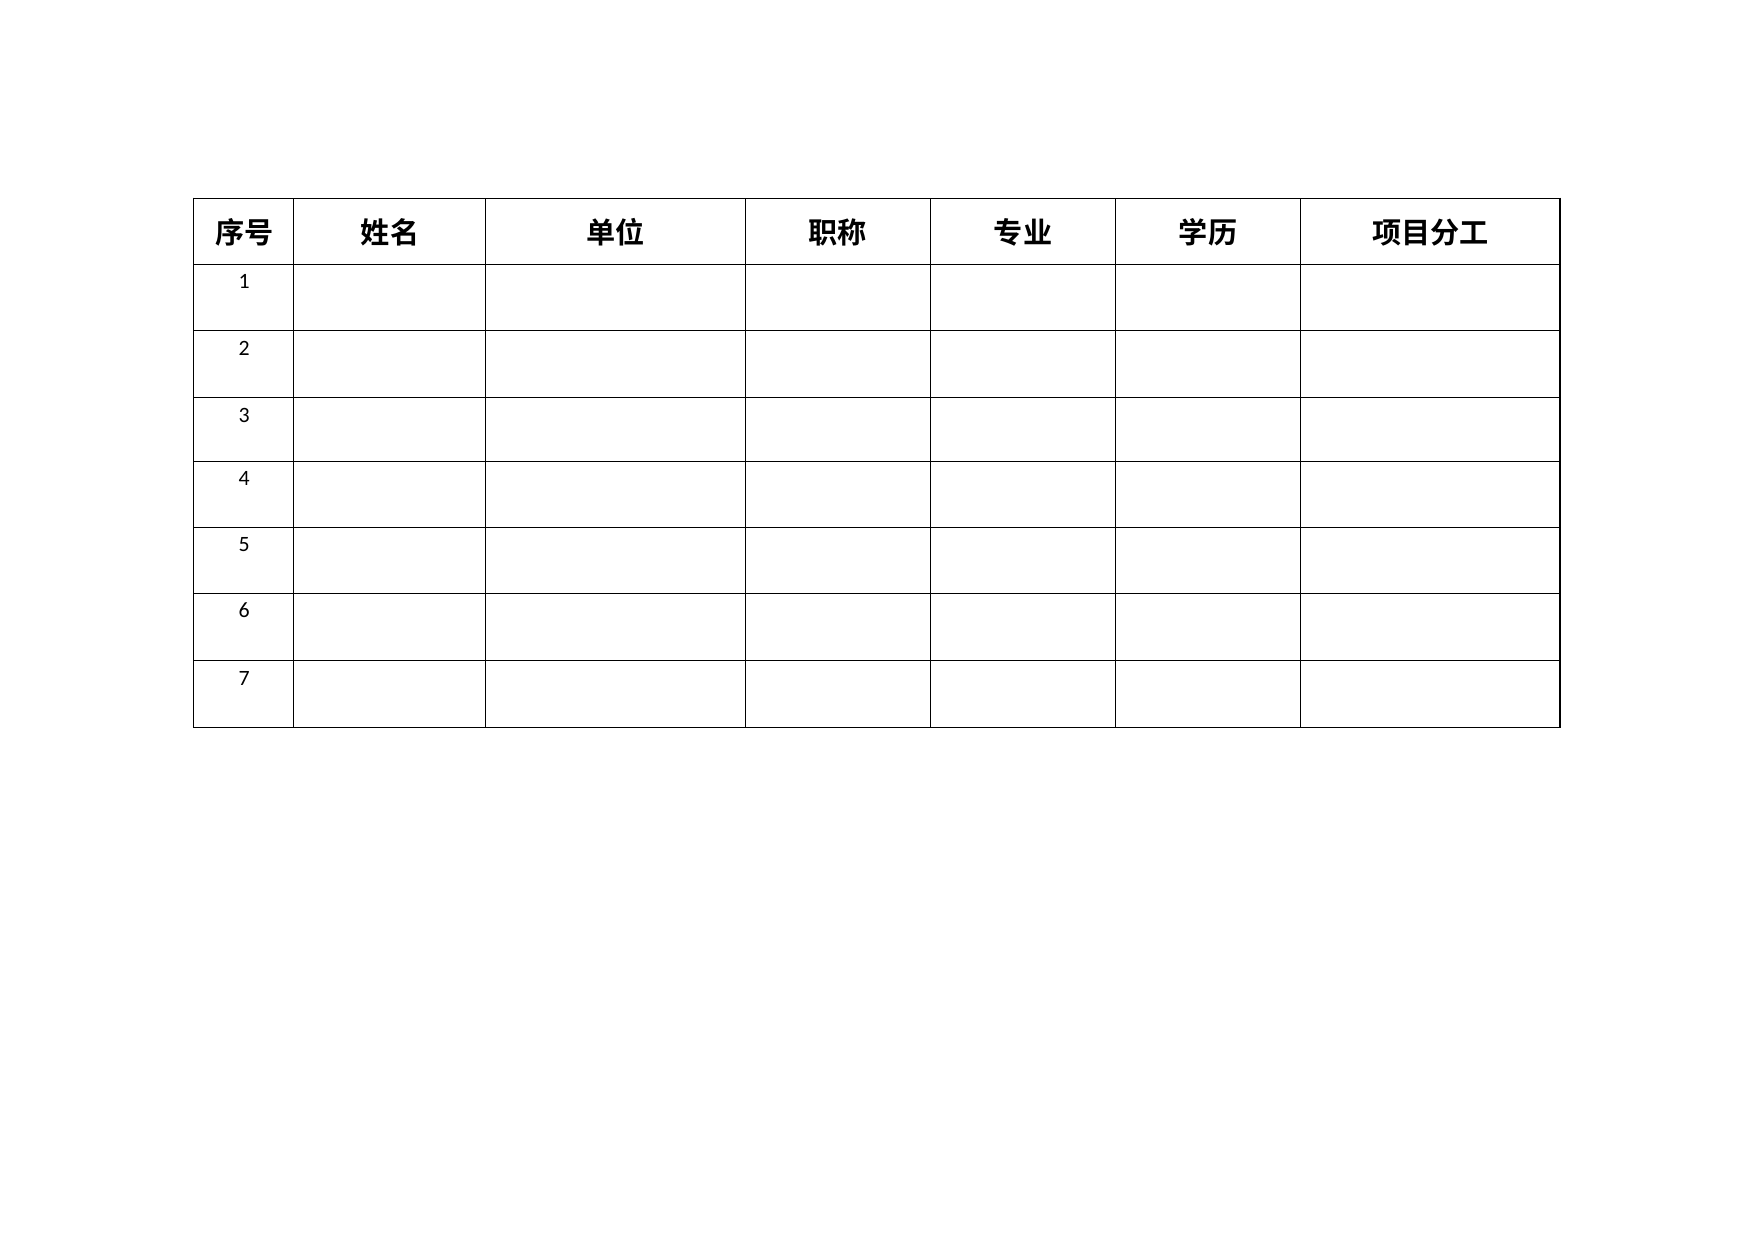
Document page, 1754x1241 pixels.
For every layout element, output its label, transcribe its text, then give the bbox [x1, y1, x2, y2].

table_cell [486, 331, 745, 397]
table_cell [1116, 398, 1300, 461]
table_cell [1301, 462, 1559, 527]
table_cell [294, 331, 485, 397]
table_header 专业 [931, 199, 1115, 264]
table_header 学历 [1116, 199, 1300, 264]
table_header 职称 [746, 199, 930, 264]
table_cell [931, 398, 1115, 461]
table_cell 6 [194, 594, 293, 660]
table_cell [1116, 528, 1300, 593]
table_cell [1301, 661, 1559, 727]
table_cell [294, 661, 485, 727]
table_cell [931, 462, 1115, 527]
table_cell [1301, 331, 1559, 397]
table_cell [931, 528, 1115, 593]
table_cell [486, 462, 745, 527]
table_cell 4 [194, 462, 293, 527]
table_cell [746, 661, 930, 727]
table_cell [931, 661, 1115, 727]
table_cell [486, 398, 745, 461]
table_cell [1116, 331, 1300, 397]
table_cell [294, 398, 485, 461]
table_cell [294, 528, 485, 593]
table_cell [486, 265, 745, 330]
table_cell [294, 594, 485, 660]
table_cell [294, 265, 485, 330]
table_cell 1 [194, 265, 293, 330]
table_cell [1116, 462, 1300, 527]
table_cell [746, 462, 930, 527]
table_cell [486, 594, 745, 660]
table_cell [746, 331, 930, 397]
table_header 单位 [486, 199, 745, 264]
table_cell [931, 594, 1115, 660]
table_cell [1301, 594, 1559, 660]
table_cell [746, 594, 930, 660]
table_cell [1301, 528, 1559, 593]
table_cell 2 [194, 331, 293, 397]
table_cell [931, 331, 1115, 397]
table_cell [746, 528, 930, 593]
table_cell [294, 462, 485, 527]
table_cell [1116, 265, 1300, 330]
table_cell [1301, 398, 1559, 461]
table_cell [746, 265, 930, 330]
table_cell [931, 265, 1115, 330]
table_cell [1116, 594, 1300, 660]
table_header 序号 [194, 199, 293, 264]
table_cell [486, 528, 745, 593]
table_cell [746, 398, 930, 461]
table_cell [486, 661, 745, 727]
table_cell [1116, 661, 1300, 727]
table_cell 5 [194, 528, 293, 593]
table_header 项目分工 [1301, 199, 1559, 264]
table_cell [1301, 265, 1559, 330]
table_cell 3 [194, 398, 293, 461]
table_header 姓名 [294, 199, 485, 264]
table_cell 7 [194, 661, 293, 727]
